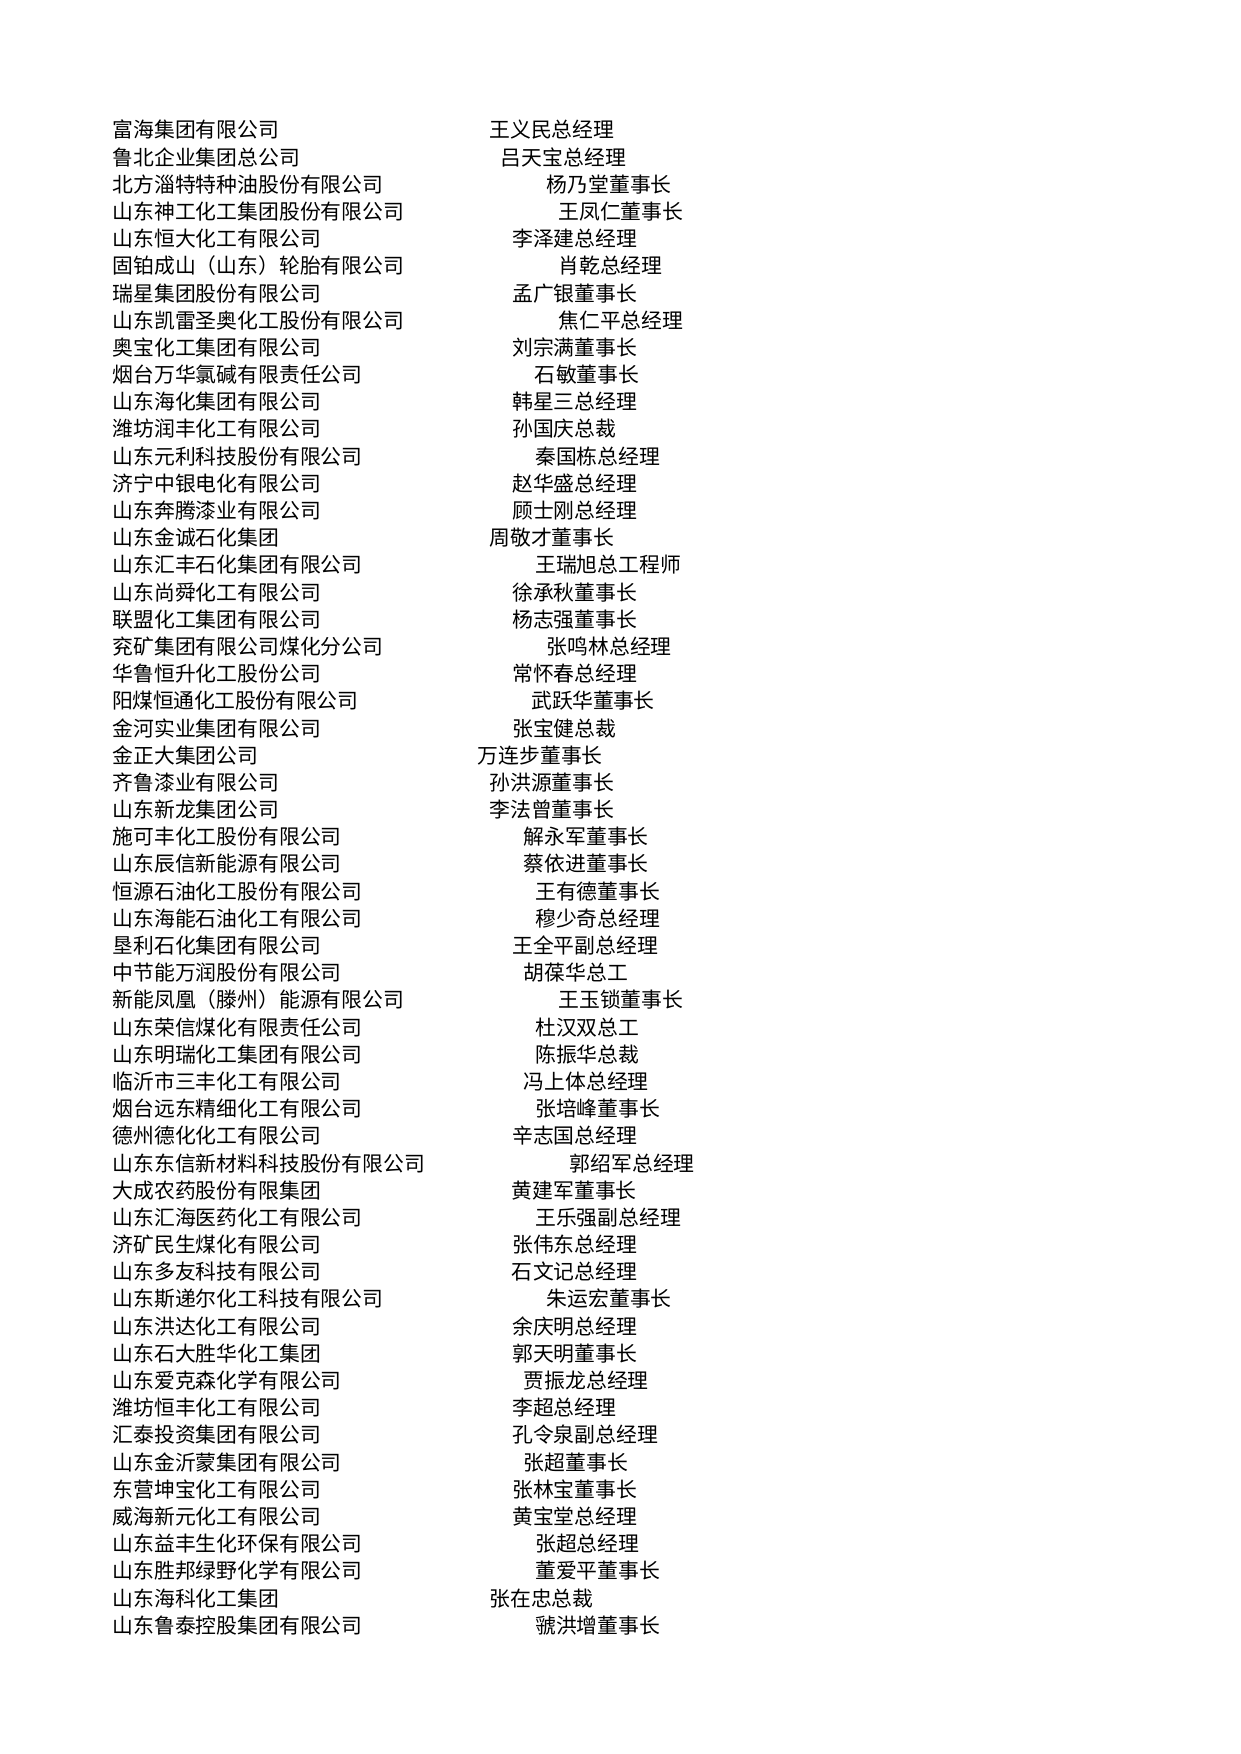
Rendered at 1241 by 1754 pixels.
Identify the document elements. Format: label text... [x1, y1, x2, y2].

text 固铂成山（山东）轮胎有限公司 肖乾总经理 [112, 252, 1128, 279]
text 临沂市三丰化工有限公司 冯上体总经理 [112, 1068, 1128, 1095]
text 山东金沂蒙集团有限公司 张超董事长 [112, 1448, 1128, 1476]
text 山东汇海医药化工有限公司 王乐强副总经理 [112, 1204, 1128, 1231]
text 施可丰化工股份有限公司 解永军董事长 [112, 823, 1128, 850]
text 烟台万华氯碱有限责任公司 石敏董事长 [112, 361, 1128, 388]
text 奥宝化工集团有限公司 刘宗满董事长 [112, 334, 1128, 361]
text 山东明瑞化工集团有限公司 陈振华总裁 [112, 1041, 1128, 1068]
text 山东海能石油化工有限公司 穆少奇总经理 [112, 904, 1128, 932]
text 山东荣信煤化有限责任公司 杜汉双总工 [112, 1013, 1128, 1041]
text 富海集团有限公司 王义民总经理 [112, 116, 1128, 143]
text 山东辰信新能源有限公司 蔡依进董事长 [112, 850, 1128, 877]
text 山东奔腾漆业有限公司 顾士刚总经理 [112, 497, 1128, 524]
text 山东洪达化工有限公司 余庆明总经理 [112, 1312, 1128, 1339]
text 兖矿集团有限公司煤化分公司 张鸣林总经理 [112, 633, 1128, 660]
text 德州德化化工有限公司 辛志国总经理 [112, 1122, 1128, 1149]
text 烟台远东精细化工有限公司 张培峰董事长 [112, 1095, 1128, 1122]
text 威海新元化工有限公司 黄宝堂总经理 [112, 1503, 1128, 1530]
text 山东斯递尔化工科技有限公司 朱运宏董事长 [112, 1285, 1128, 1312]
text 新能凤凰（滕州）能源有限公司 王玉锁董事长 [112, 986, 1128, 1013]
text 大成农药股份有限集团 黄建军董事长 [112, 1176, 1128, 1204]
text 山东元利科技股份有限公司 秦国栋总经理 [112, 442, 1128, 469]
text 山东恒大化工有限公司 李泽建总经理 [112, 225, 1128, 252]
text 恒源石油化工股份有限公司 王有德董事长 [112, 877, 1128, 904]
text 山东尚舜化工有限公司 徐承秋董事长 [112, 578, 1128, 606]
text 东营坤宝化工有限公司 张林宝董事长 [112, 1476, 1128, 1503]
text 联盟化工集团有限公司 杨志强董事长 [112, 606, 1128, 633]
text 山东益丰生化环保有限公司 张超总经理 [112, 1530, 1128, 1557]
text 北方淄特特种油股份有限公司 杨乃堂董事长 [112, 171, 1128, 198]
text 鲁北企业集团总公司 吕天宝总经理 [112, 143, 1128, 171]
text 山东胜邦绿野化学有限公司 董爱平董事长 [112, 1557, 1128, 1584]
text 山东金诚石化集团 周敬才董事长 [112, 524, 1128, 551]
text 济宁中银电化有限公司 赵华盛总经理 [112, 469, 1128, 497]
text 山东凯雷圣奥化工股份有限公司 焦仁平总经理 [112, 306, 1128, 334]
text 潍坊润丰化工有限公司 孙国庆总裁 [112, 415, 1128, 442]
text 山东石大胜华化工集团 郭天明董事长 [112, 1339, 1128, 1367]
text 山东新龙集团公司 李法曾董事长 [112, 796, 1128, 823]
text 潍坊恒丰化工有限公司 李超总经理 [112, 1394, 1128, 1421]
text 山东海科化工集团 张在忠总裁 [112, 1584, 1128, 1611]
text 垦利石化集团有限公司 王全平副总经理 [112, 932, 1128, 959]
text 山东神工化工集团股份有限公司 王凤仁董事长 [112, 198, 1128, 225]
text 山东东信新材料科技股份有限公司 郭绍军总经理 [112, 1149, 1128, 1176]
text 山东海化集团有限公司 韩星三总经理 [112, 388, 1128, 415]
text 汇泰投资集团有限公司 孔令泉副总经理 [112, 1421, 1128, 1448]
text 阳煤恒通化工股份有限公司 武跃华董事长 [112, 687, 1128, 714]
text 金正大集团公司 万连步董事长 [112, 741, 1128, 769]
text 山东多友科技有限公司 石文记总经理 [112, 1258, 1128, 1285]
text 山东鲁泰控股集团有限公司 虢洪增董事长 [112, 1611, 1128, 1639]
text 山东爱克森化学有限公司 贾振龙总经理 [112, 1367, 1128, 1394]
text 华鲁恒升化工股份公司 常怀春总经理 [112, 660, 1128, 687]
text 山东汇丰石化集团有限公司 王瑞旭总工程师 [112, 551, 1128, 578]
text 中节能万润股份有限公司 胡葆华总工 [112, 959, 1128, 986]
text 齐鲁漆业有限公司 孙洪源董事长 [112, 769, 1128, 796]
text 金河实业集团有限公司 张宝健总裁 [112, 714, 1128, 741]
text 瑞星集团股份有限公司 孟广银董事长 [112, 279, 1128, 306]
text 济矿民生煤化有限公司 张伟东总经理 [112, 1231, 1128, 1258]
